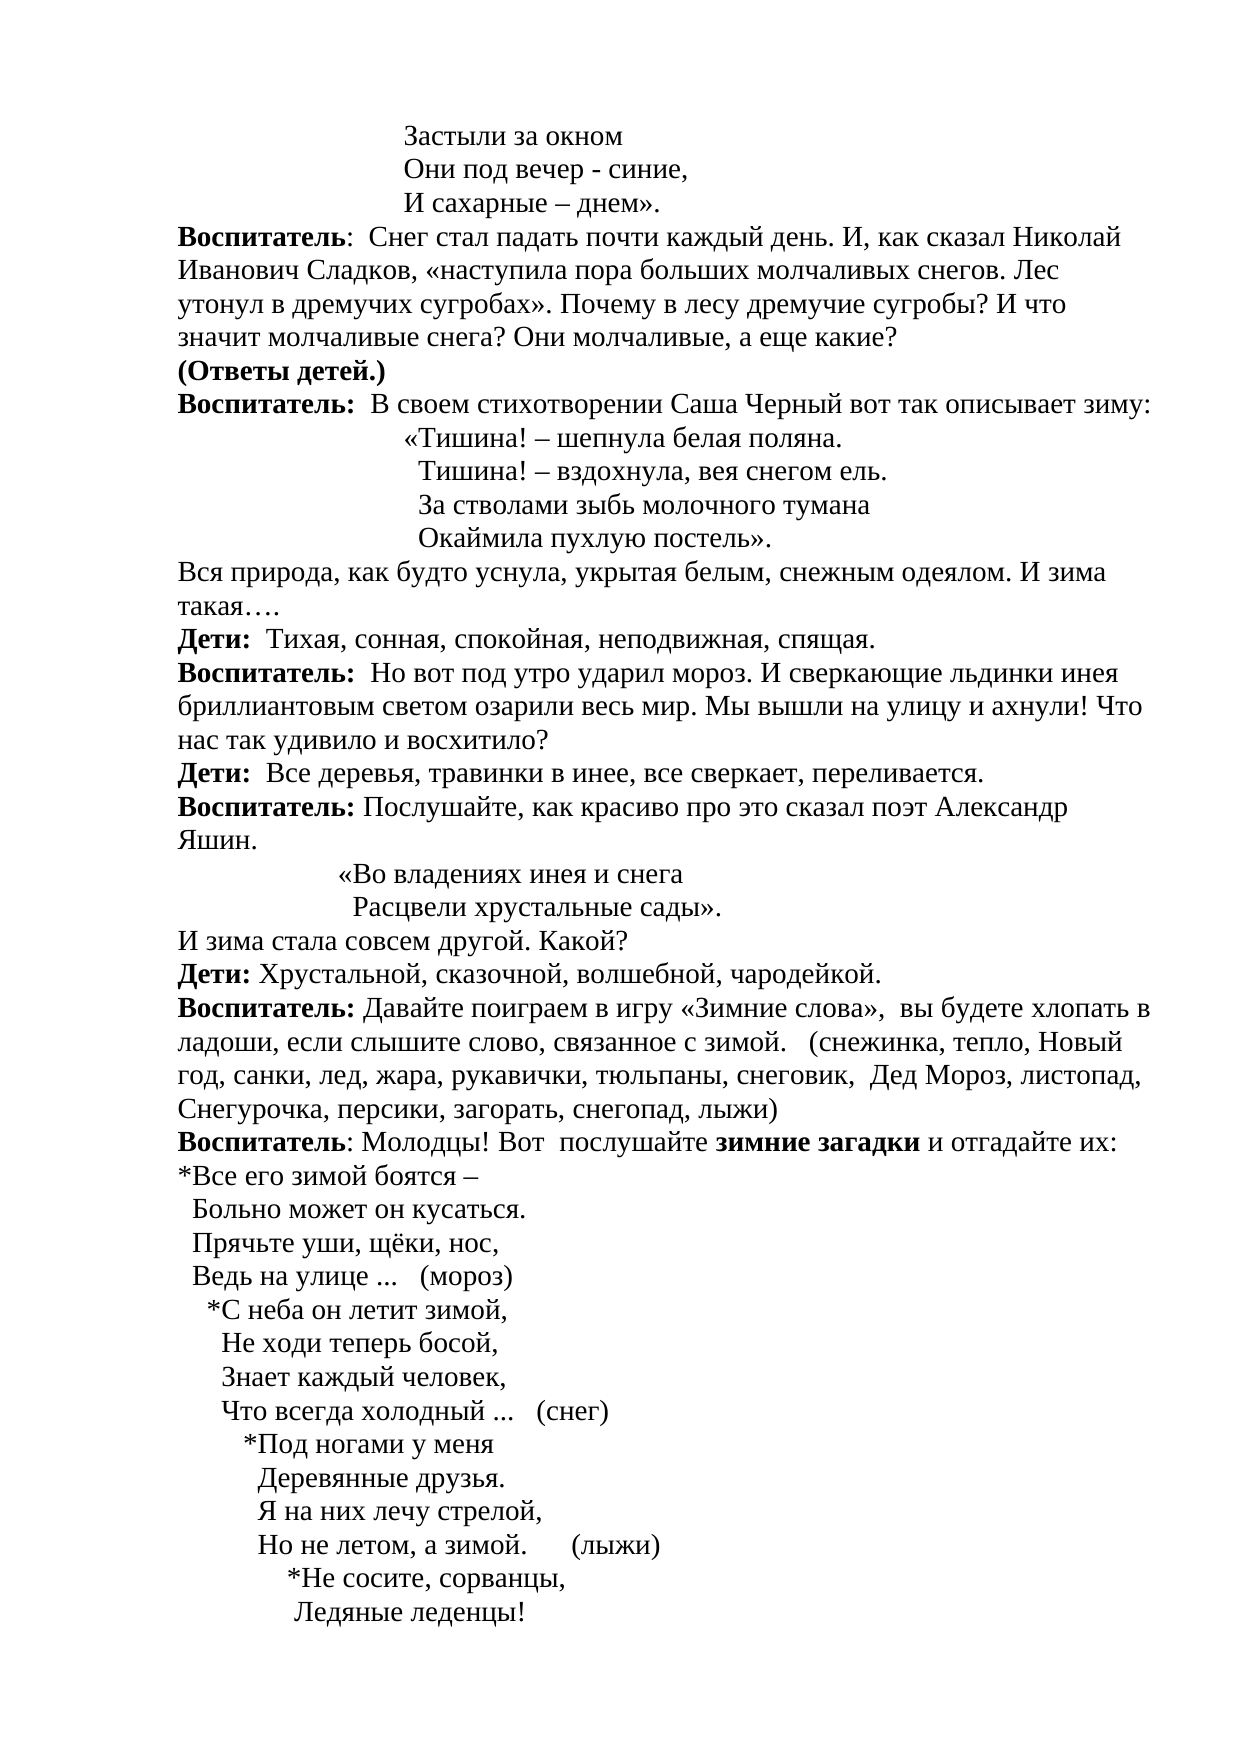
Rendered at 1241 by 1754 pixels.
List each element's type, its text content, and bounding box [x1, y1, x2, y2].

text «Тишина! – шепнула белая поляна. [177, 420, 1152, 453]
text Дети: Хрустальной, сказочной, волшебной, чародейкой. [177, 957, 1152, 990]
text Воспитатель: В своем стихотворении Саша Черный вот так описывает зиму: [177, 386, 1152, 420]
text За стволами зыбь молочного тумана [177, 487, 1152, 521]
text Воспитатель: Но вот под утро ударил мороз. И сверкающие льдинки инея бриллиантовым светом озарили весь мир. Мы вышли на улицу и ахнули! Что нас так удивило и восхитило? [177, 655, 1152, 755]
text Окаймила пухлую постель». [177, 521, 1152, 554]
text Тишина! – вздохнула, вея снегом ель. [177, 453, 1152, 487]
text Дети: Все деревья, травинки в инее, все сверкает, переливается. [177, 755, 1152, 789]
text Дети: Тихая, сонная, спокойная, неподвижная, спящая. [177, 621, 1152, 655]
text Воспитатель: Снег стал падать почти каждый день. И, как сказал Николай Иванович Сладков, «наступила пора больших молчаливых снегов. Лес утонул в дремучих сугробах». Почему в лесу дремучие сугробы? И что значит молчаливые снега? Они молчаливые, а еще какие? [177, 219, 1152, 353]
text Расцвели хрустальные сады». [177, 889, 1152, 923]
text Воспитатель: Молодцы! Вот послушайте зимние загадки и отгадайте их: [177, 1124, 1152, 1158]
text Застыли за окном [177, 118, 1152, 152]
text (Ответы детей.) [177, 353, 1152, 386]
text Они под вечер - синие, [177, 152, 1152, 185]
text *Все его зимой боятся – Больно может он кусаться. Прячьте уши, щёки, нос, Ведь на улице ... (мороз) [177, 1158, 1152, 1292]
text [177, 1292, 1152, 1627]
text «Во владениях инея и снега [177, 856, 1152, 889]
text Воспитатель: Давайте поиграем в игру «Зимние слова», вы будете хлопать в ладоши, если слышите слово, связанное с зимой. (снежинка, тепло, Новый год, санки, лед, жара, рукавички, тюльпаны, снеговик, Дед Мороз, листопад, Снегурочка, персики, загорать, снегопад, лыжи) [177, 990, 1152, 1124]
text Воспитатель: Послушайте, как красиво про это сказал поэт Александр Яшин. [177, 789, 1152, 856]
text Вся природа, как будто уснула, укрытая белым, снежным одеялом. И зима такая…. [177, 554, 1152, 621]
text И сахарные – днем». [177, 185, 1152, 219]
text И зима стала совсем другой. Какой? [177, 923, 1152, 957]
